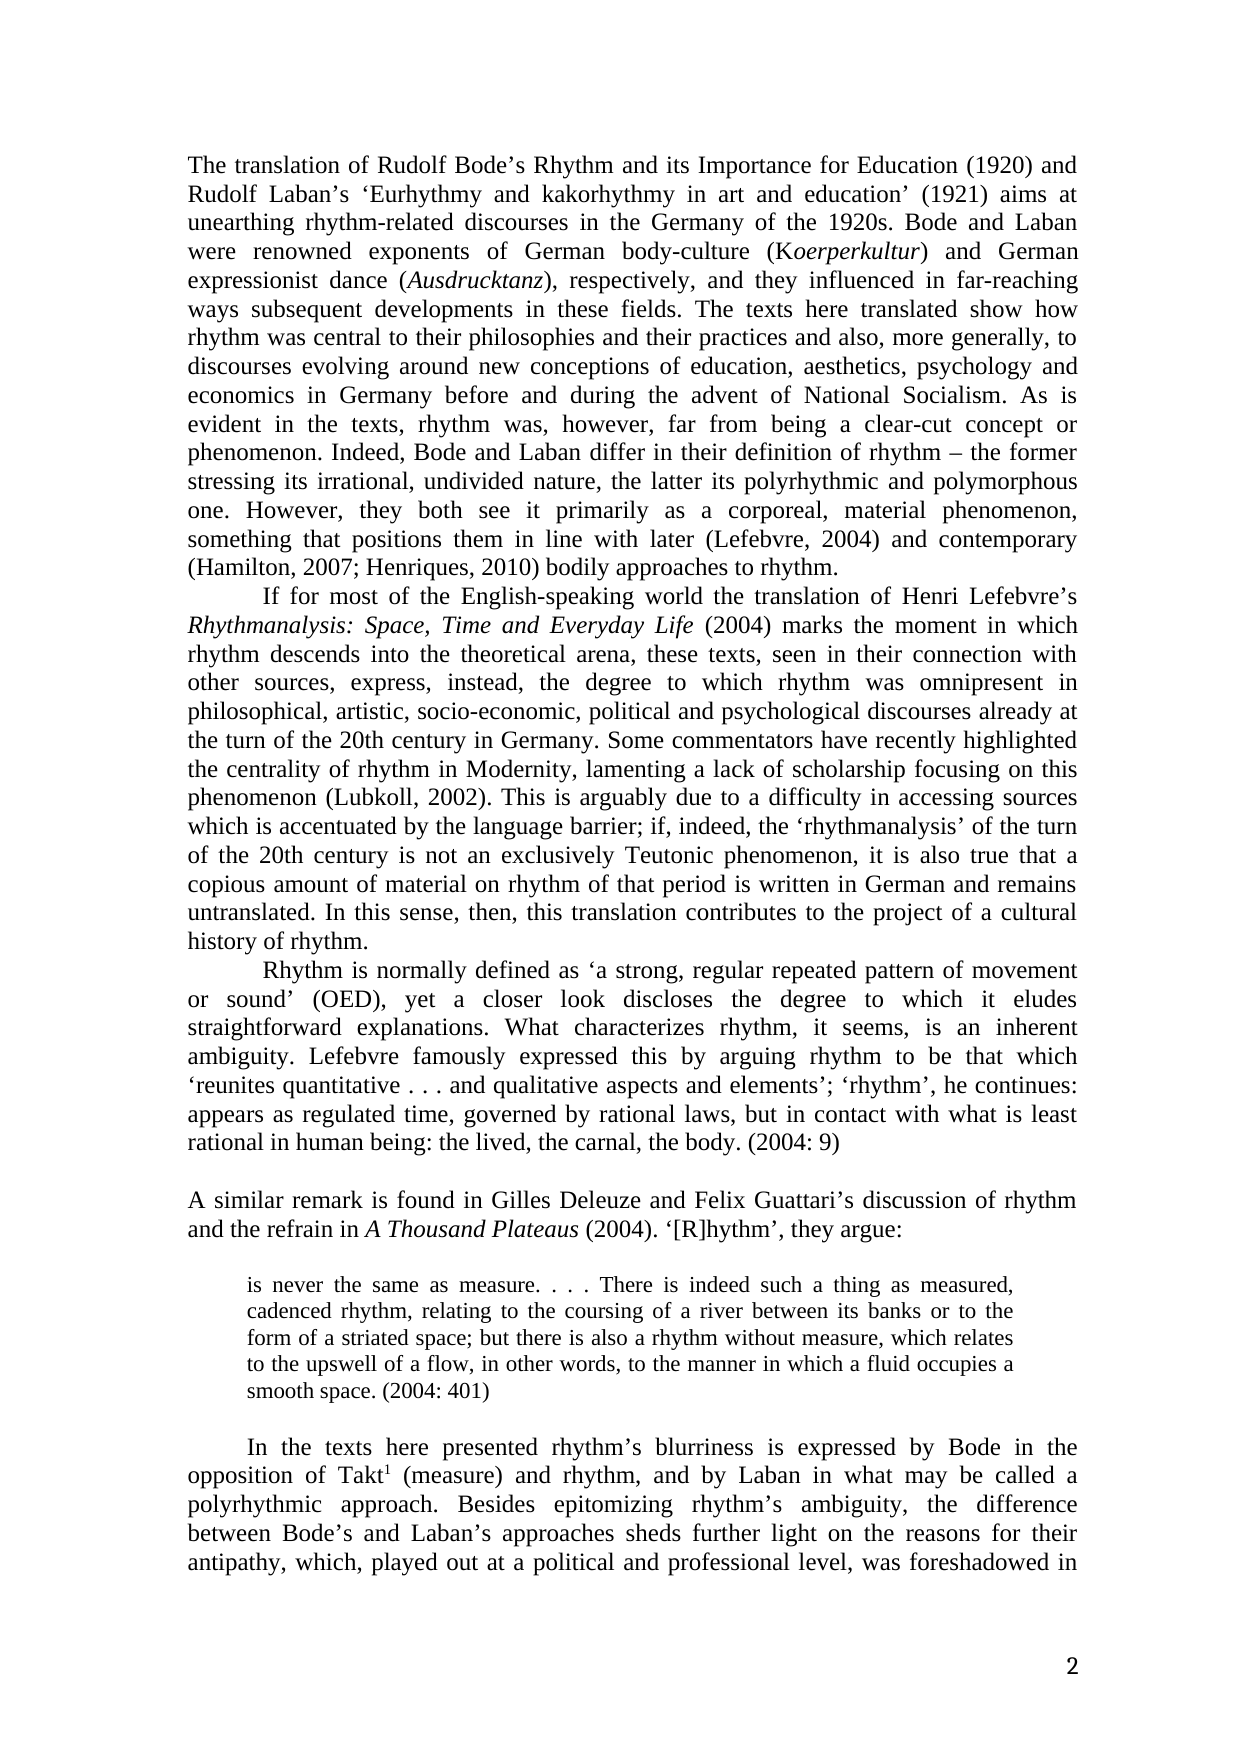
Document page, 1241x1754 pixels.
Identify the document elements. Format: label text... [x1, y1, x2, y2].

text If for most of the English-speaking world the translation of Henri Lefebvre’s Rhythmanalysis: Space, Time and Everyday Life (2004) marks the moment in which rhythm descends into the theoretical arena, these texts, seen in their connection with other sources, express, instead, the degree to which rhythm was omnipresent in philosophical, artistic, socio-economic, political and psychological discourses already at the turn of the 20th century in Germany. Some commentators have recently highlighted the centrality of rhythm in Modernity, lamenting a lack of scholarship focusing on this phenomenon (Lubkoll, 2002). This is arguably due to a difficulty in accessing sources which is accentuated by the language barrier; if, indeed, the ‘rhythmanalysis’ of the turn of the 20th century is not an exclusively Teutonic phenomenon, it is also true that a copious amount of material on rhythm of that period is written in German and remains untranslated. In this sense, then, this translation contributes to the project of a cultural history of rhythm. [187, 581, 1078, 955]
text The translation of Rudolf Bode’s Rhythm and its Importance for Education (1920) and Rudolf Laban’s ‘Eurhythmy and kakorhythmy in art and education’ (1921) aims at unearthing rhythm-related discourses in the Germany of the 1920s. Bode and Laban were renowned exponents of German body-culture (Koerperkultur) and German expressionist dance (Ausdrucktanz), respectively, and they influenced in far-reaching ways subsequent developments in these fields. The texts here translated show how rhythm was central to their philosophies and their practices and also, more generally, to discourses evolving around new conceptions of education, aesthetics, psychology and economics in Germany before and during the advent of National Socialism. As is evident in the texts, rhythm was, however, far from being a clear-cut concept or phenomenon. Indeed, Bode and Laban differ in their definition of rhythm – the former stressing its irrational, undivided nature, the latter its polyrhythmic and polymorphous one. However, they both see it primarily as a corporeal, material phenomenon, something that positions them in line with later (Lefebvre, 2004) and contemporary (Hamilton, 2007; Henriques, 2010) bodily approaches to rhythm. [187, 150, 1078, 581]
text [187, 1432, 1078, 1576]
text Rhythm is normally defined as ‘a strong, regular repeated pattern of movement or sound’ (OED), yet a closer look discloses the degree to which it eludes straightforward explanations. What characterizes rhythm, it seems, is an inherent ambiguity. Lefebvre famously expressed this by arguing rhythm to be that which ‘reunites quantitative . . . and qualitative aspects and elements’; ‘rhythm’, he continues: appears as regulated time, governed by rational laws, but in contact with what is least rational in human being: the lived, the carnal, the body. (2004: 9) [187, 955, 1078, 1156]
text A similar remark is found in Gilles Deleuze and Felix Guattari’s discussion of rhythm and the refrain in A Thousand Plateaus (2004). ‘[R]hythm’, they argue: [187, 1185, 1078, 1242]
text is never the same as measure. . . . There is indeed such a thing as measured, cadenced rhythm, relating to the coursing of a river between its banks or to the form of a striated space; but there is also a rhythm without measure, which relates to the upswell of a flow, in other words, to the manner in which a fluid occupies a smooth space. (2004: 401) [247, 1271, 1015, 1403]
